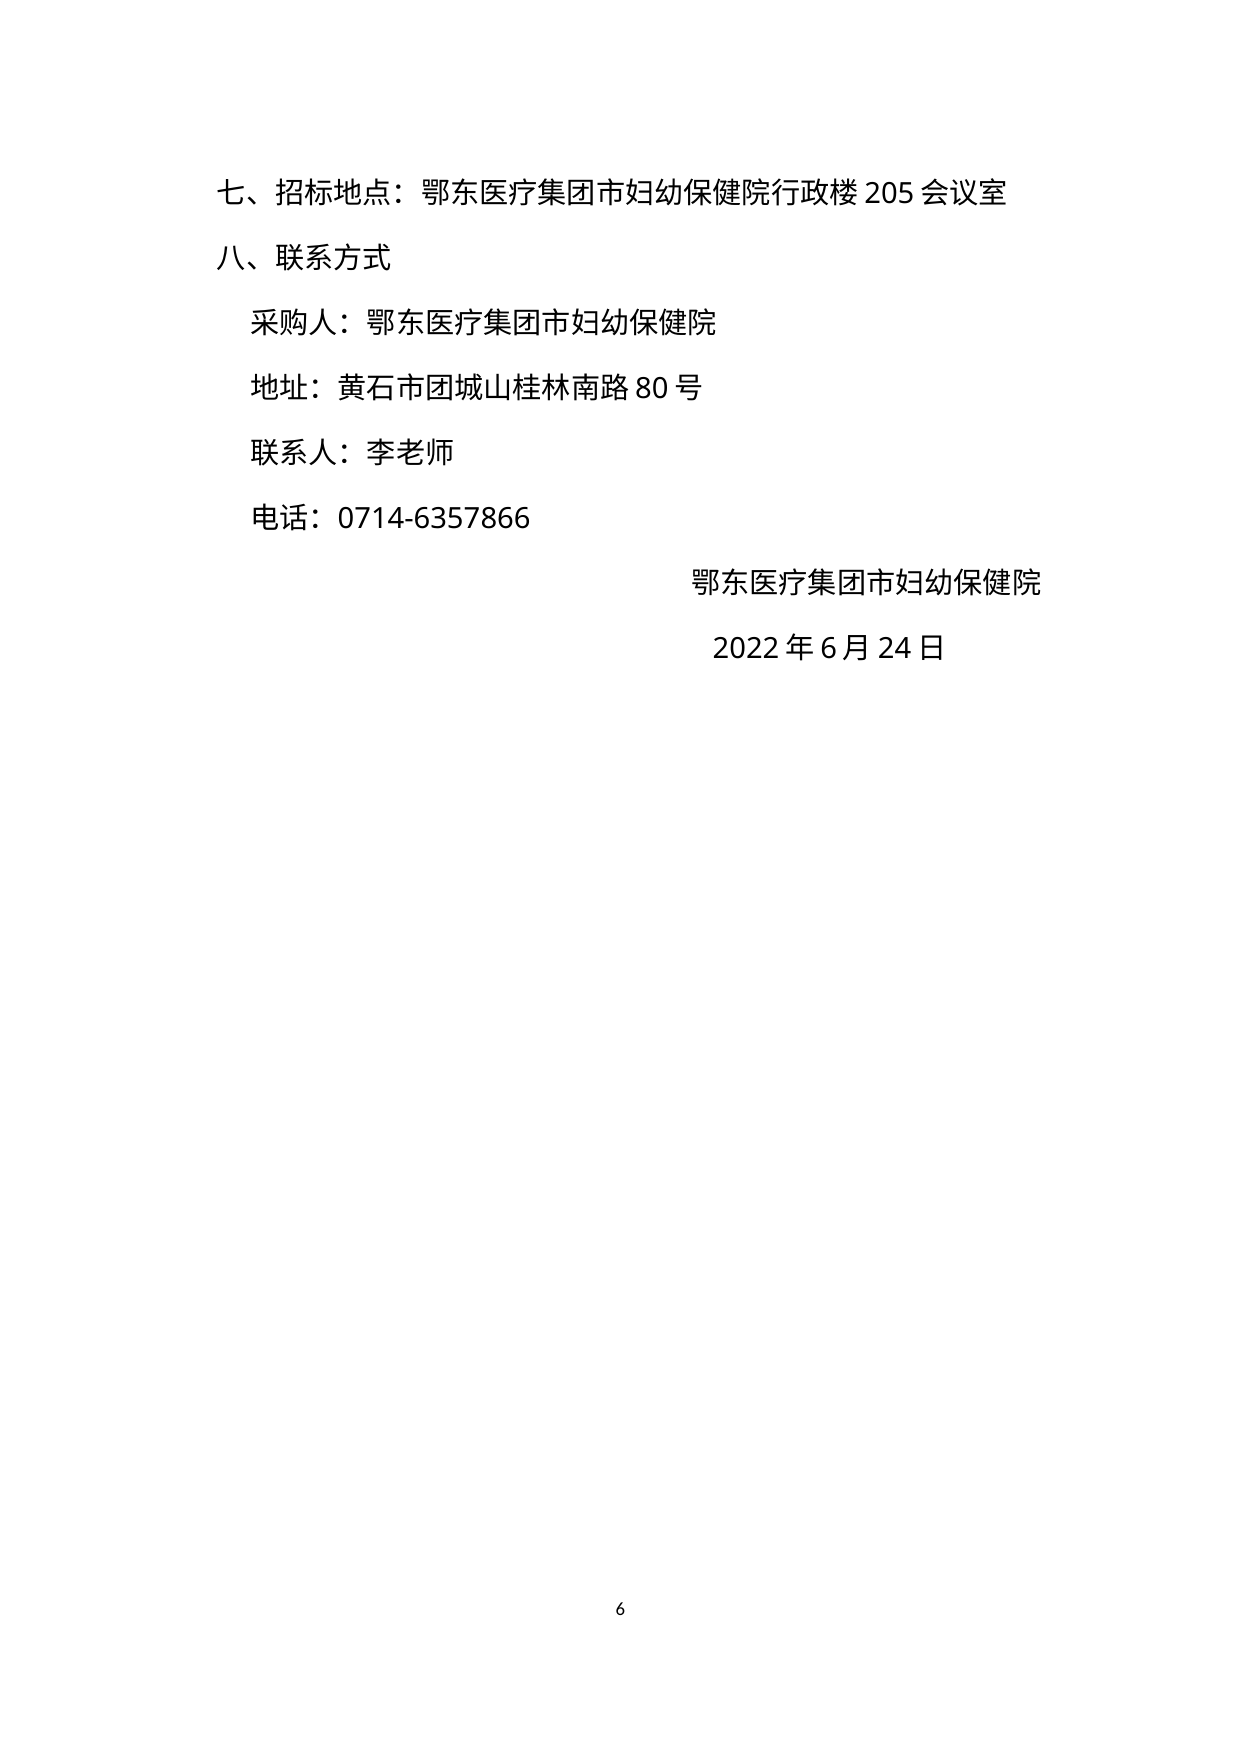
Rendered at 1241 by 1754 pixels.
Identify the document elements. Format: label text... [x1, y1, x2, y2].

text 八、联系方式 [187, 223, 1053, 288]
text 联系人：李老师 [187, 418, 1053, 483]
text 地址：黄石市团城山桂林南路80号 [187, 353, 1053, 418]
text 七、招标地点：鄂东医疗集团市妇幼保健院行政楼205会议室 [187, 158, 1053, 223]
text 电话：0714-6357866 [187, 483, 1053, 548]
text 鄂东医疗集团市妇幼保健院 [187, 548, 1053, 613]
text 2022年6月24日 [187, 613, 1053, 678]
text 采购人：鄂东医疗集团市妇幼保健院 [187, 288, 1053, 353]
